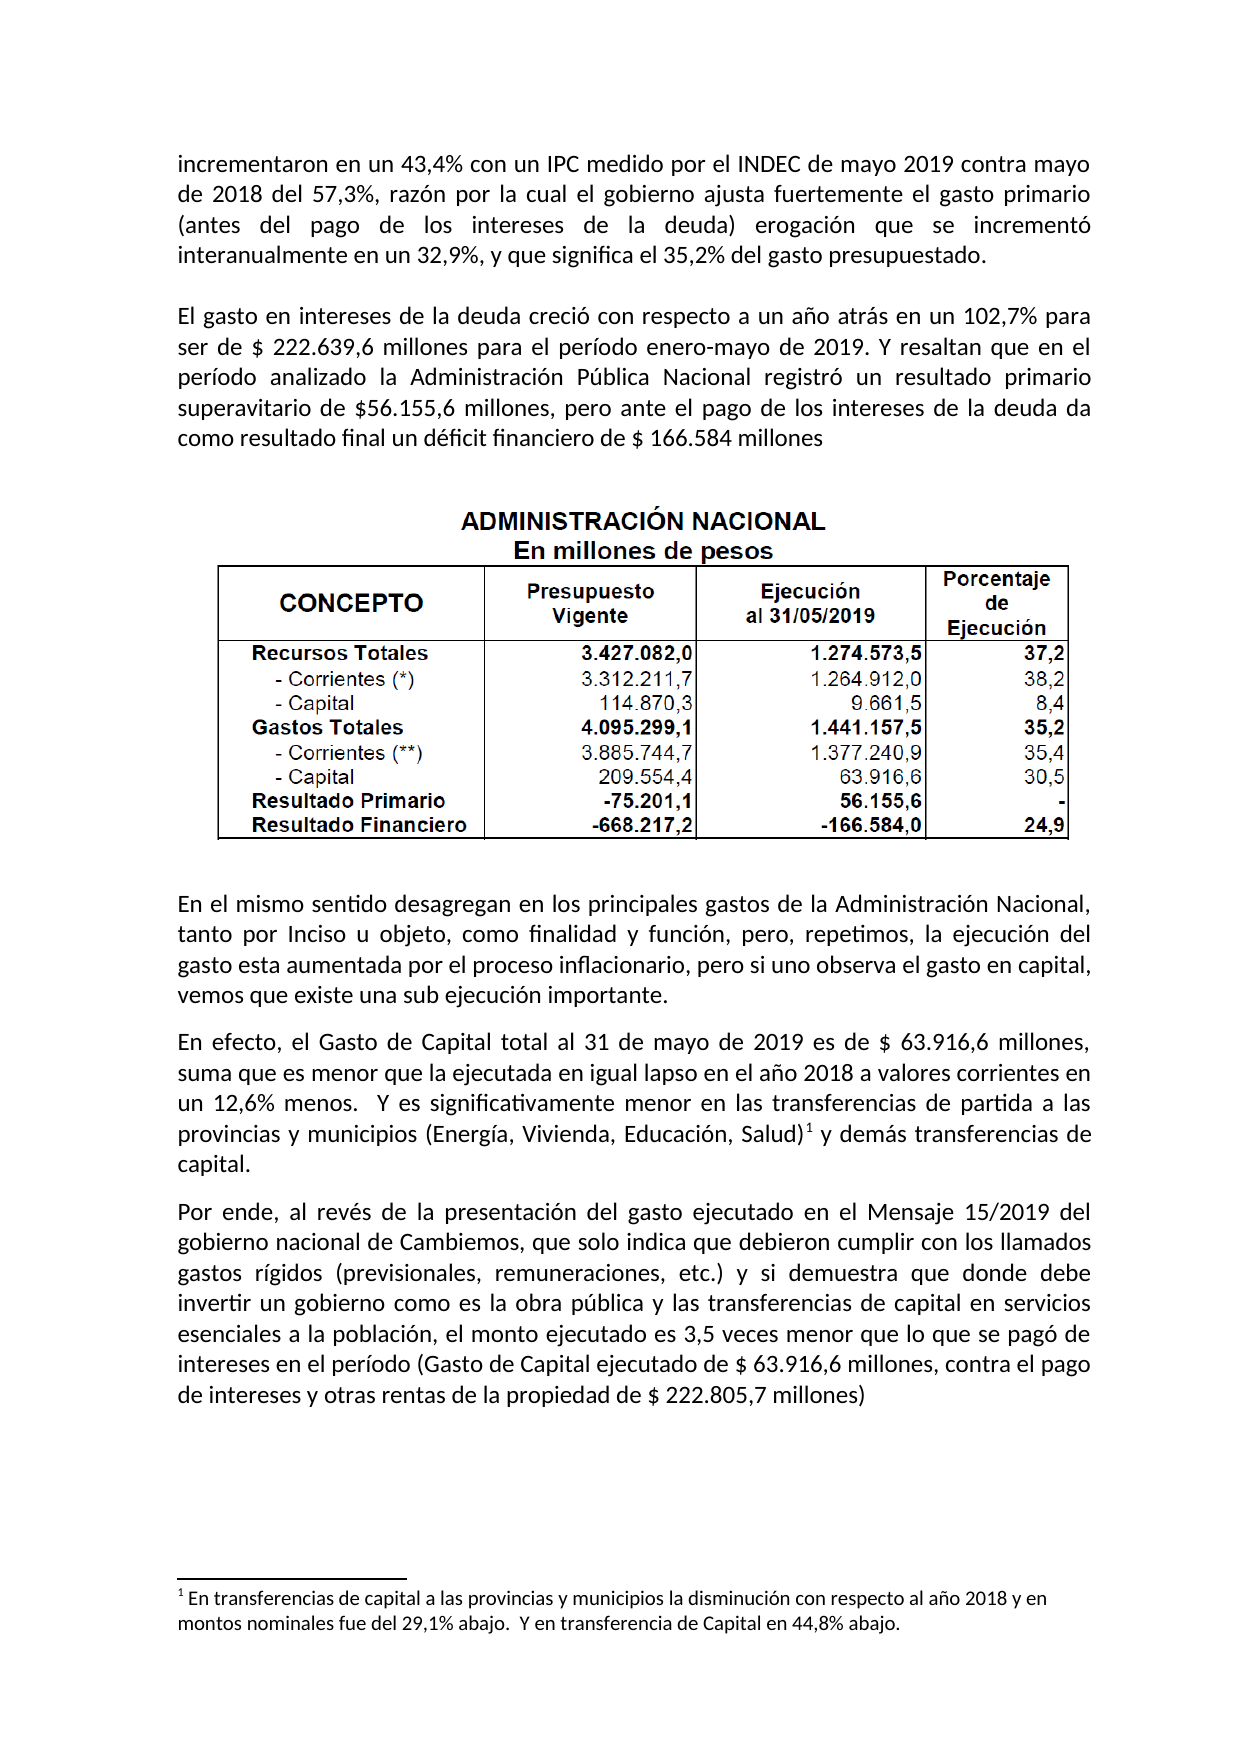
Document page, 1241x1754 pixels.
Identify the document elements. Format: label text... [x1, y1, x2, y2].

text Por ende, al revés de la presentación del gasto ejecutado en el Mensaje 15/2019 del gobierno nacional de Cambiemos, que solo indica que debieron cumplir con los llamados gastos rígidos (previsionales, remuneraciones, etc.) y si demuestra que donde debe invertir un gobierno como es la obra pública y las transferencias de capital en servicios esenciales a la población, el monto ejecutado es 3,5 veces menor que lo que se pagó de intereses en el período (Gasto de Capital ejecutado de $ 63.916,6 millones, contra el pago de intereses y otras rentas de la propiedad de $ 222.805,7 millones) [177, 1196, 1092, 1409]
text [177, 148, 1092, 270]
text En efecto, el Gasto de Capital total al 31 de mayo de 2019 es de $ 63.916,6 millones, suma que es menor que la ejecutada en igual lapso en el año 2018 a valores corrientes en un 12,6% menos. Y es significativamente menor en las transferencias de partida a las provincias y municipios (Energía, Vivienda, Educación, Salud) y demás transferencias de capital. [177, 1026, 1092, 1179]
text En el mismo sentido desagregan en los principales gastos de la Administración Nacional, tanto por Inciso u objeto, como finalidad y función, pero, repetimos, la ejecución del gasto esta aumentada por el proceso inflacionario, pero si uno observa el gasto en capital, vemos que existe una sub ejecución importante. [177, 888, 1092, 1010]
picture [177, 483, 1093, 871]
text El gasto en intereses de la deuda creció con respecto a un año atrás en un 102,7% para ser de $ 222.639,6 millones para el período enero-mayo de 2019. Y resaltan que en el período analizado la Administración Pública Nacional registró un resultado primario superavitario de $56.155,6 millones, pero ante el pago de los intereses de la deuda da como resultado final un déficit financiero de $ 166.584 millones [177, 300, 1092, 453]
